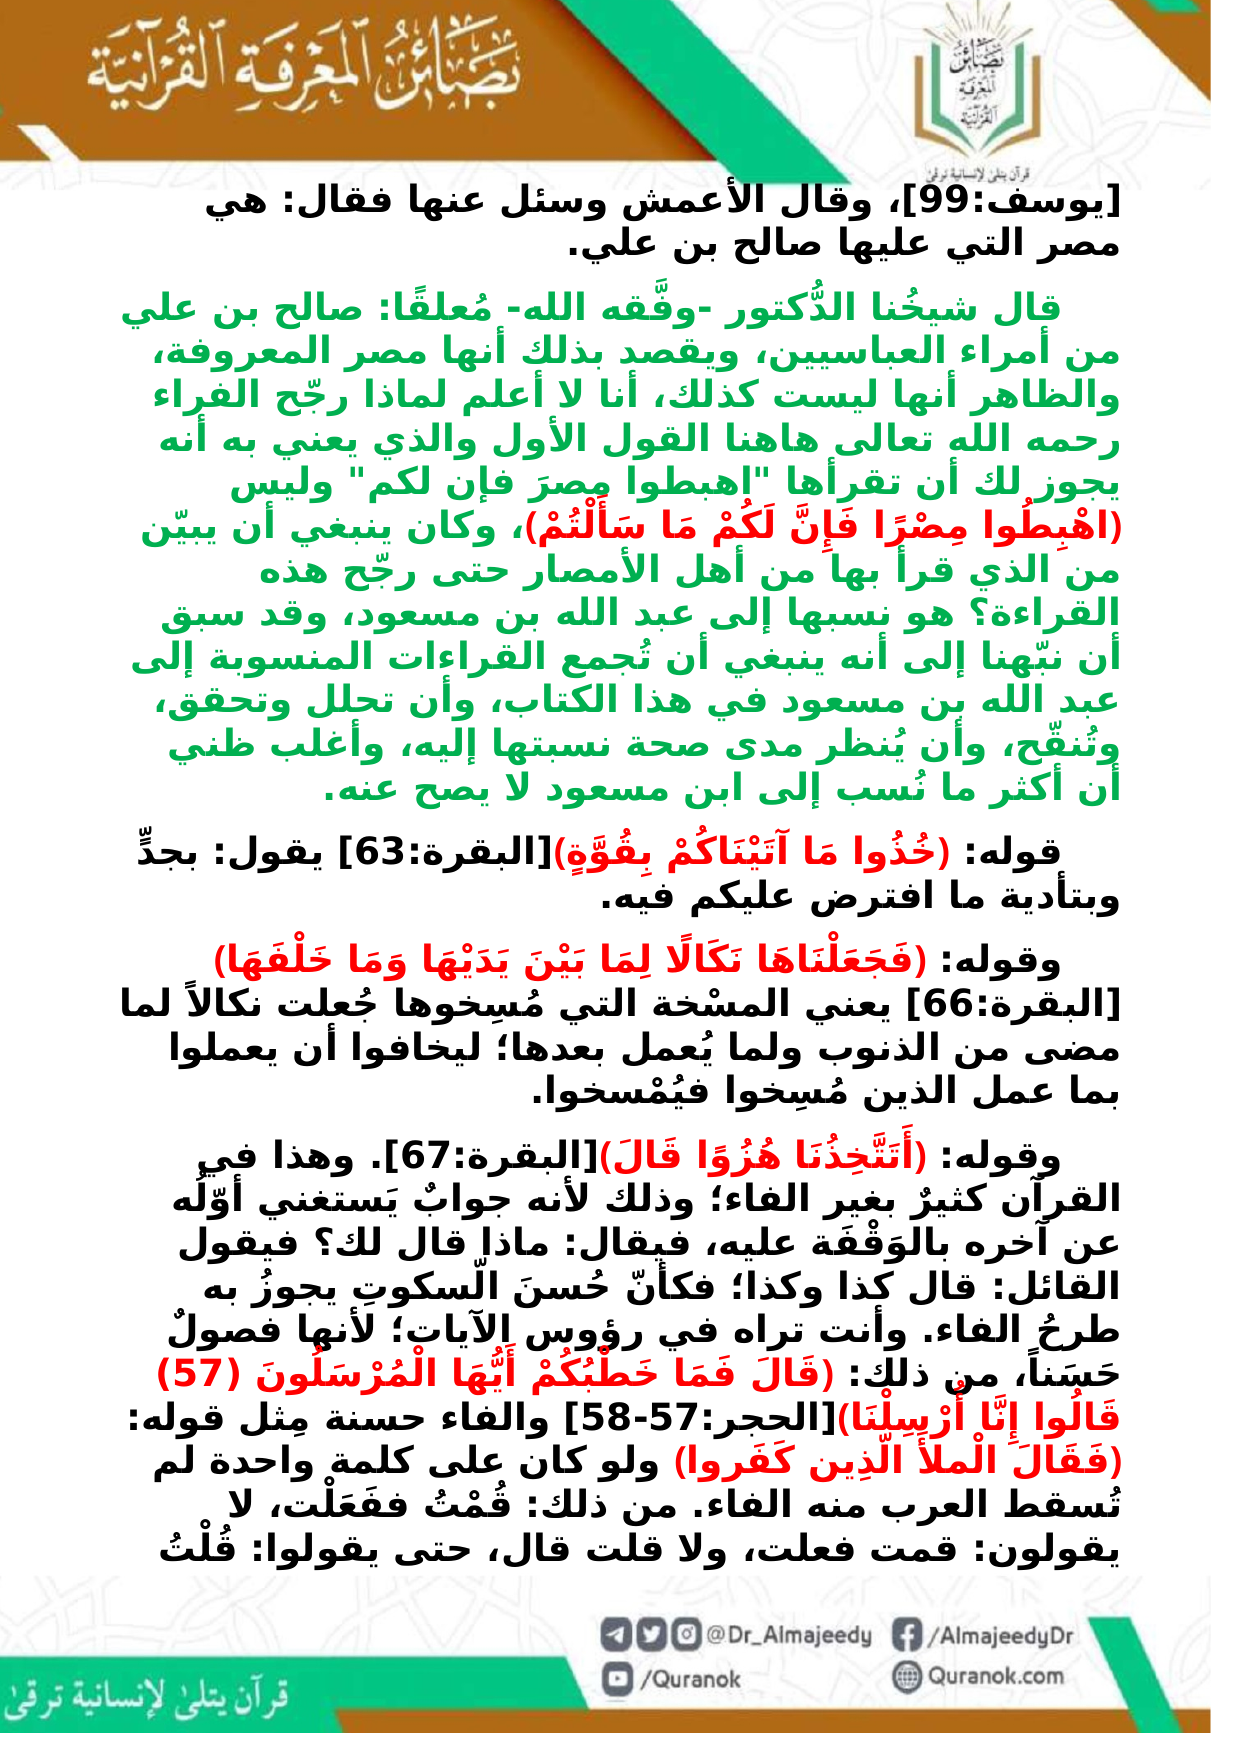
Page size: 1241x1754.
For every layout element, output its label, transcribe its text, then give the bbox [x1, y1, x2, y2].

text وقوله: ﴿فَجَعَلْنَاهَا نَكَالًا لِمَا بَيْنَ يَدَيْهَا وَمَا خَلْفَهَا﴾[البقرة:66] يعني المسْخة التي مُسِخوها جُعلت نكالاً لما مضى من الذنوب ولما يُعمل بعدها؛ ليخافوا أن يعملوا بما عمل الذين مُسِخوا فيُمْسخوا. [118, 938, 1122, 1113]
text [118, 177, 1122, 264]
picture [0, 0, 1211, 1733]
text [118, 1133, 1122, 1570]
text قال شيخُنا الدُّكتور -وفَّقه الله- مُعلقًا: صالح بن علي من أمراء العباسيين، ويقصد بذلك أنها مصر المعروفة، والظاهر أنها ليست كذلك، أنا لا أعلم لماذا رجّح الفراء رحمه الله تعالى هاهنا القول الأول والذي يعني به أنه يجوز لك أن تقرأها "اهبطوا مصرَ فإن لكم" وليس ﴿اهْبِطُوا مِصْرًا فَإِنَّ لَكُمْ مَا سَأَلْتُمْ﴾، وكان ينبغي أن يبيّن من الذي قرأ بها من أهل الأمصار حتى رجّح هذه القراءة؟ هو نسبها إلى عبد الله بن مسعود، وقد سبق أن نبّهنا إلى أنه ينبغي أن تُجمع القراءات المنسوبة إلى عبد الله بن مسعود في هذا الكتاب، وأن تحلل وتحقق، وتُنقّح، وأن يُنظر مدى صحة نسبتها إليه، وأغلب ظني أن أكثر ما نُسب إلى ابن مسعود لا يصح عنه. [118, 285, 1122, 809]
text قوله: ﴿خُذُوا مَا آتَيْنَاكُمْ بِقُوَّةٍ﴾[البقرة:63] يقول: بجدٍّ وبتأدية ما افترض عليكم فيه. [118, 830, 1122, 917]
